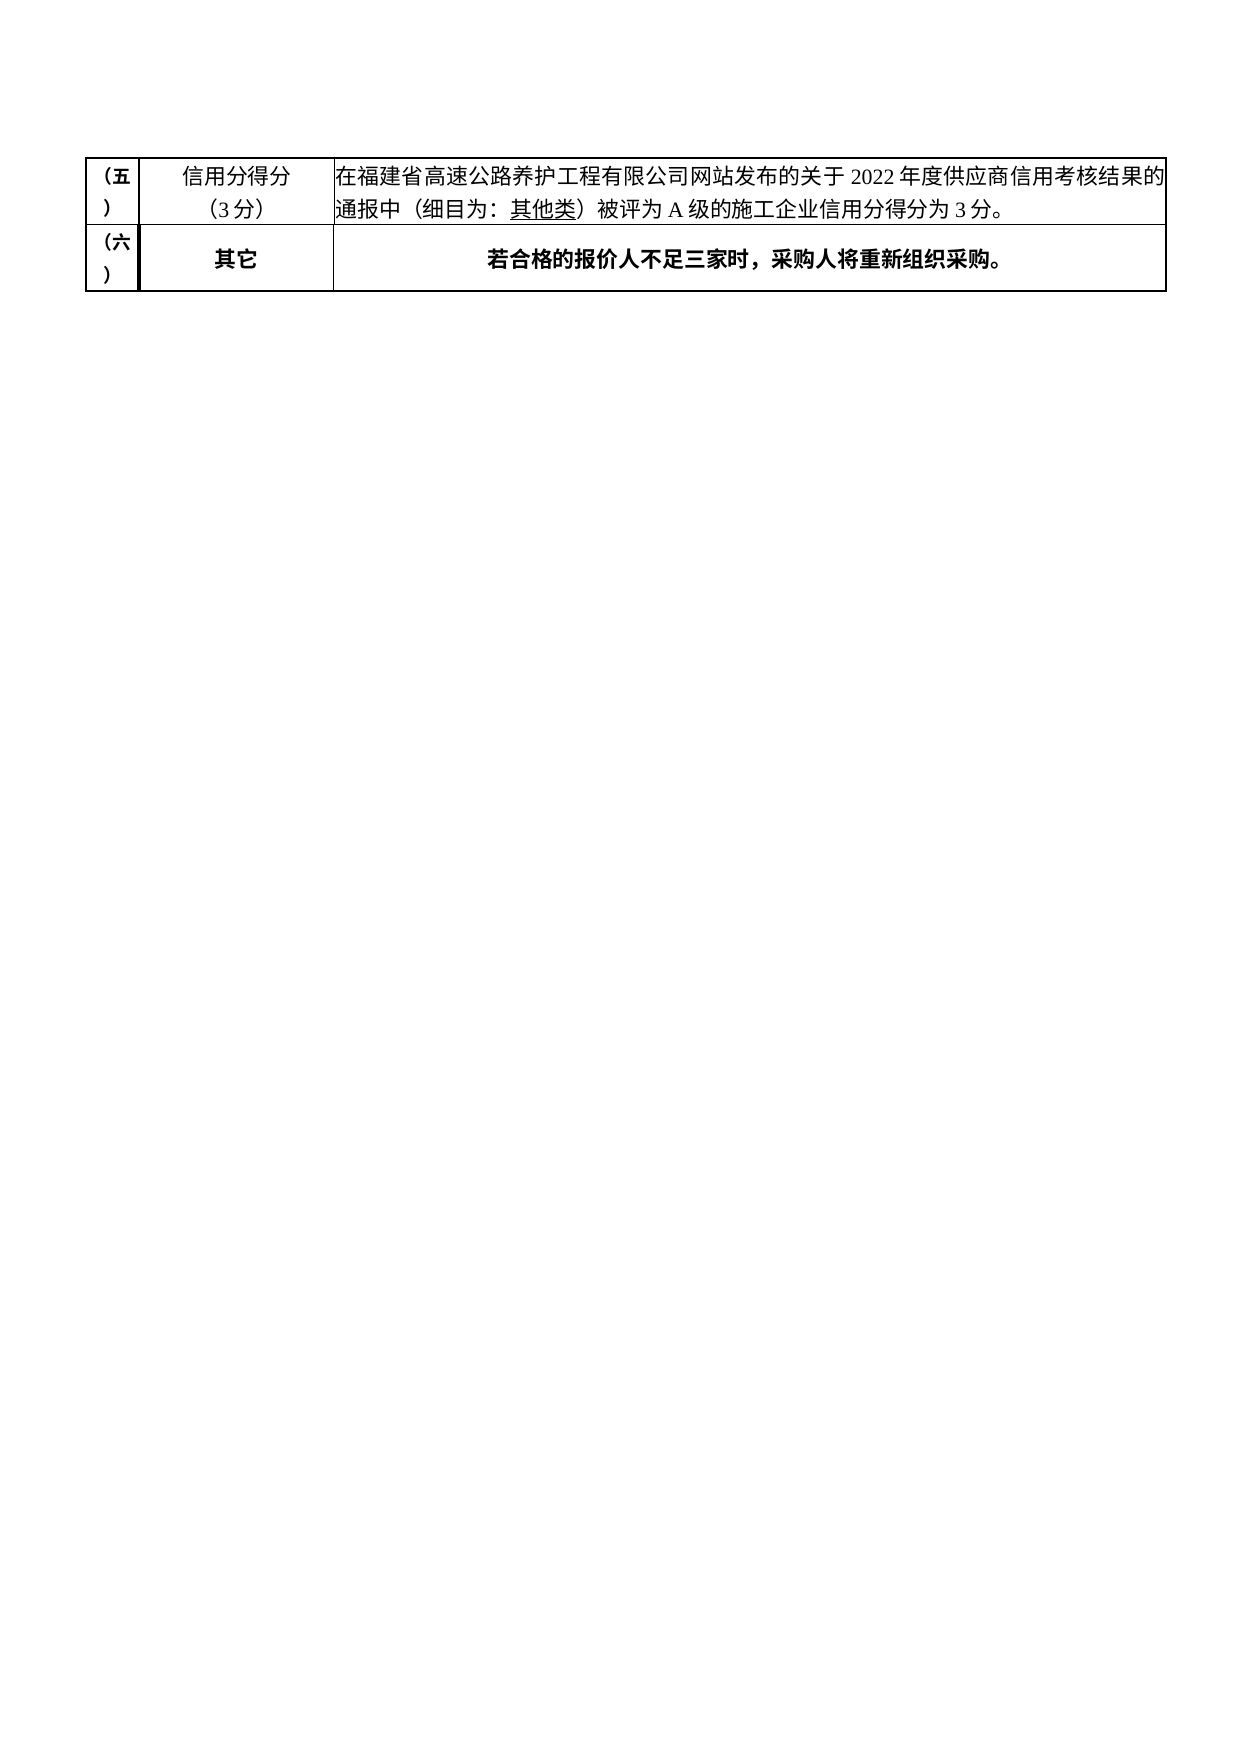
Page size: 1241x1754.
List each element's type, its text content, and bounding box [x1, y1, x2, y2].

table_cell （六） [87, 225, 137, 290]
table_cell 其它 [141, 225, 333, 290]
table_cell 若合格的报价人不足三家时，采购人将重新组织采购。 [334, 225, 1165, 290]
table_cell 信用分得分 （3分） [140, 159, 334, 224]
table_cell （五） [87, 159, 138, 224]
table_cell 在福建省高速公路养护工程有限公司网站发布的关于2022年度供应商信用考核结果的通报中（细目为：其他类）被评为A级的施工企业信用分得分为3分。 [335, 159, 1165, 224]
